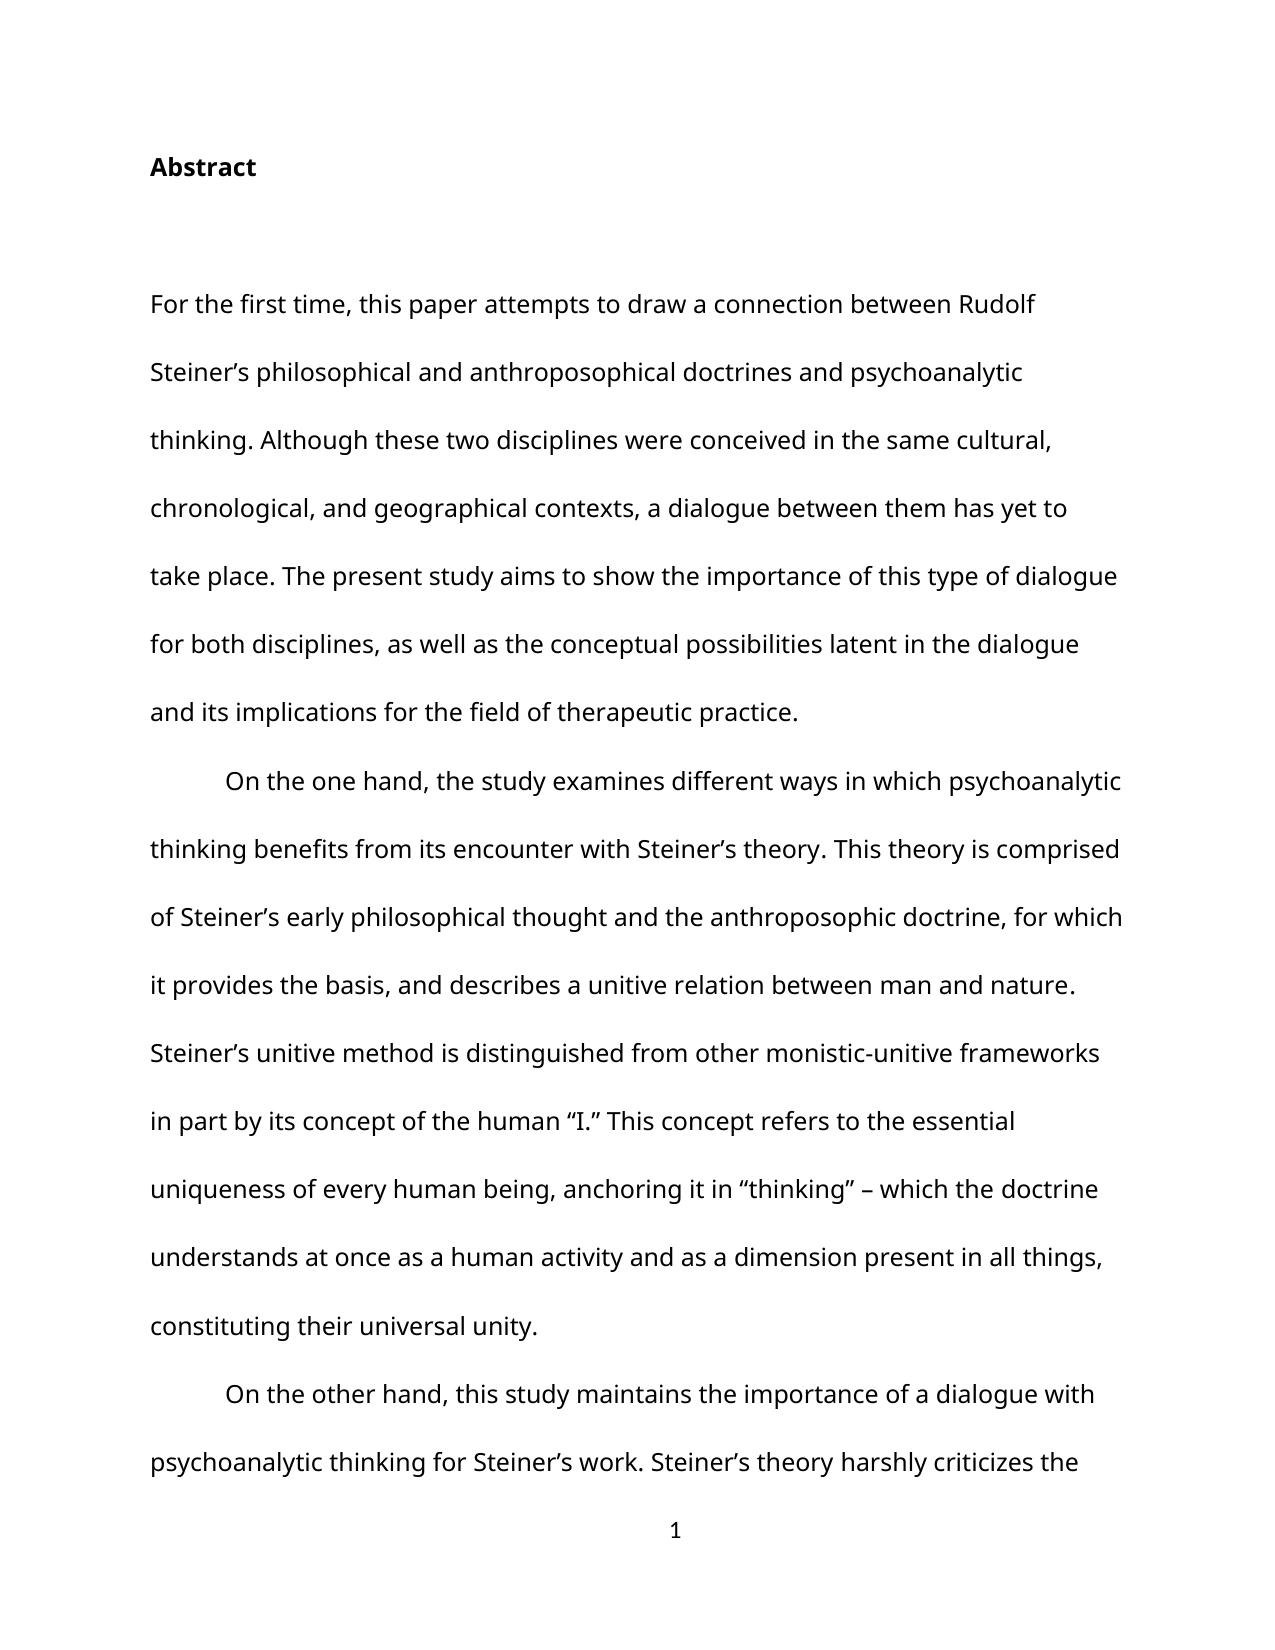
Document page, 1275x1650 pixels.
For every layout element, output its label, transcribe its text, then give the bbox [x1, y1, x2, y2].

text On the one hand, the study examines different ways in which psychoanalytic thinking benefits from its encounter with Steiner’s theory. This theory is comprised of Steiner’s early philosophical thought and the anthroposophic doctrine, for which it provides the basis, and describes a unitive relation between man and nature. Steiner’s unitive method is distinguished from other monistic-unitive frameworks in part by its concept of the human “I.” This concept refers to the essential uniqueness of every human being, anchoring it in “thinking” – which the doctrine understands at once as a human activity and as a dimension present in all things, constituting their universal unity. [150, 763, 1125, 1342]
text For the first time, this paper attempts to draw a connection between Rudolf Steiner’s philosophical and anthroposophical doctrines and psychoanalytic thinking. Although these two disciplines were conceived in the same cultural, chronological, and geographical contexts, a dialogue between them has yet to take place. The present study aims to show the importance of this type of dialogue for both disciplines, as well as the conceptual possibilities latent in the dialogue and its implications for the field of therapeutic practice. [150, 286, 1125, 729]
text Abstract [150, 150, 1125, 184]
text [150, 1376, 1125, 1478]
